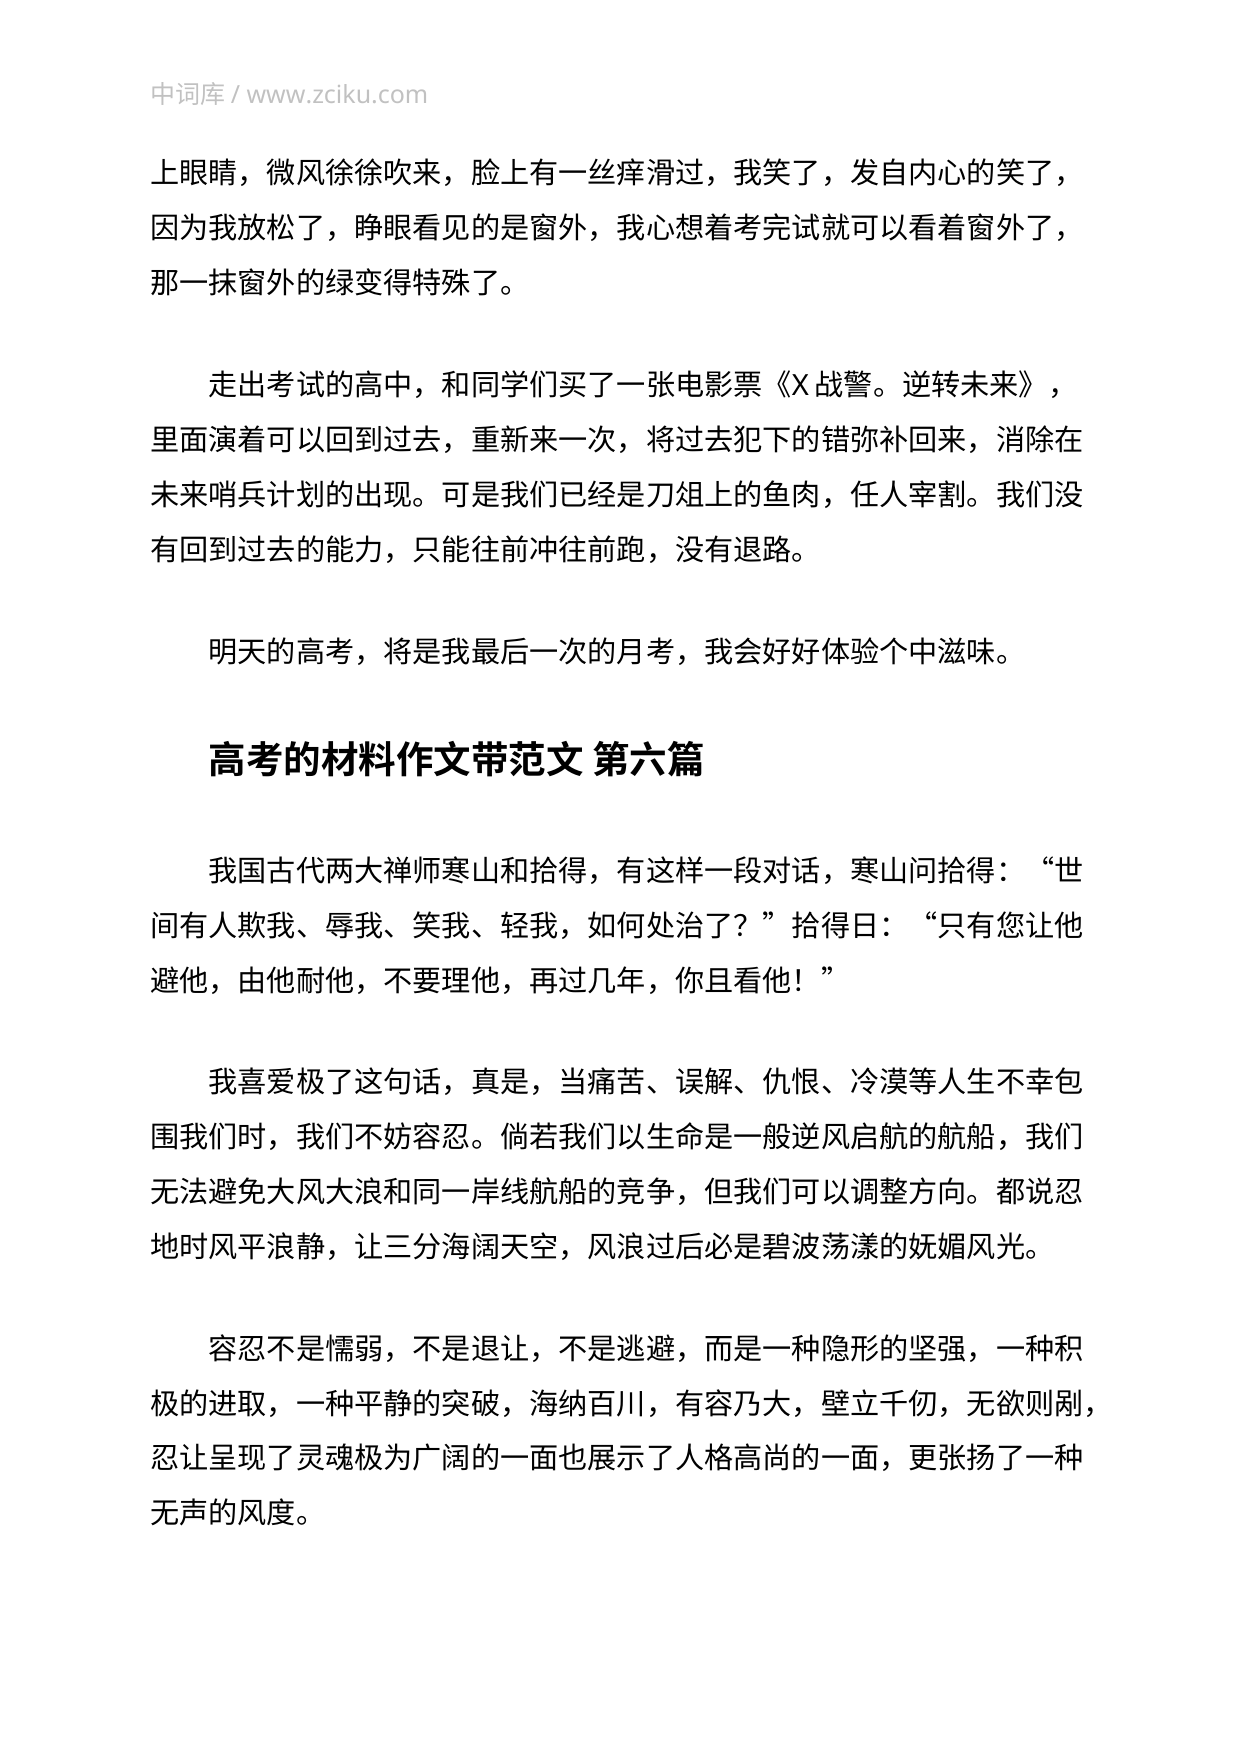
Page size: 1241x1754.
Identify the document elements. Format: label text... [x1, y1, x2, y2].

text 容忍不是懦弱，不是退让，不是逃避，而是一种隐形的坚强，一种积极的进取，一种平静的突破，海纳百川，有容乃大，壁立千仞，无欲则剐，忍让呈现了灵魂极为广阔的一面也展示了人格高尚的一面，更张扬了一种无声的风度。 [150, 1325, 1090, 1532]
text 走出考试的高中，和同学们买了一张电影票《X战警。逆转未来》，里面演着可以回到过去，重新来一次，将过去犯下的错弥补回来，消除在未来哨兵计划的出现。可是我们已经是刀俎上的鱼肉，任人宰割。我们没有回到过去的能力，只能往前冲往前跑，没有退路。 [150, 362, 1090, 569]
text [150, 150, 1090, 302]
text 明天的高考，将是我最后一次的月考，我会好好体验个中滋味。 [150, 628, 1090, 670]
text 我喜爱极了这句话，真是，当痛苦、误解、仇恨、冷漠等人生不幸包围我们时，我们不妨容忍。倘若我们以生命是一般逆风启航的航船，我们无法避免大风大浪和同一岸线航船的竞争，但我们可以调整方向。都说忍地时风平浪静，让三分海阔天空，风浪过后必是碧波荡漾的妩媚风光。 [150, 1059, 1090, 1266]
text 我国古代两大禅师寒山和拾得，有这样一段对话，寒山问拾得：“世间有人欺我、辱我、笑我、轻我，如何处治了？”拾得日：“只有您让他避他，由他耐他，不要理他，再过几年，你且看他！” [150, 847, 1090, 999]
text 高考的材料作文带范文 第六篇 [150, 730, 1090, 784]
